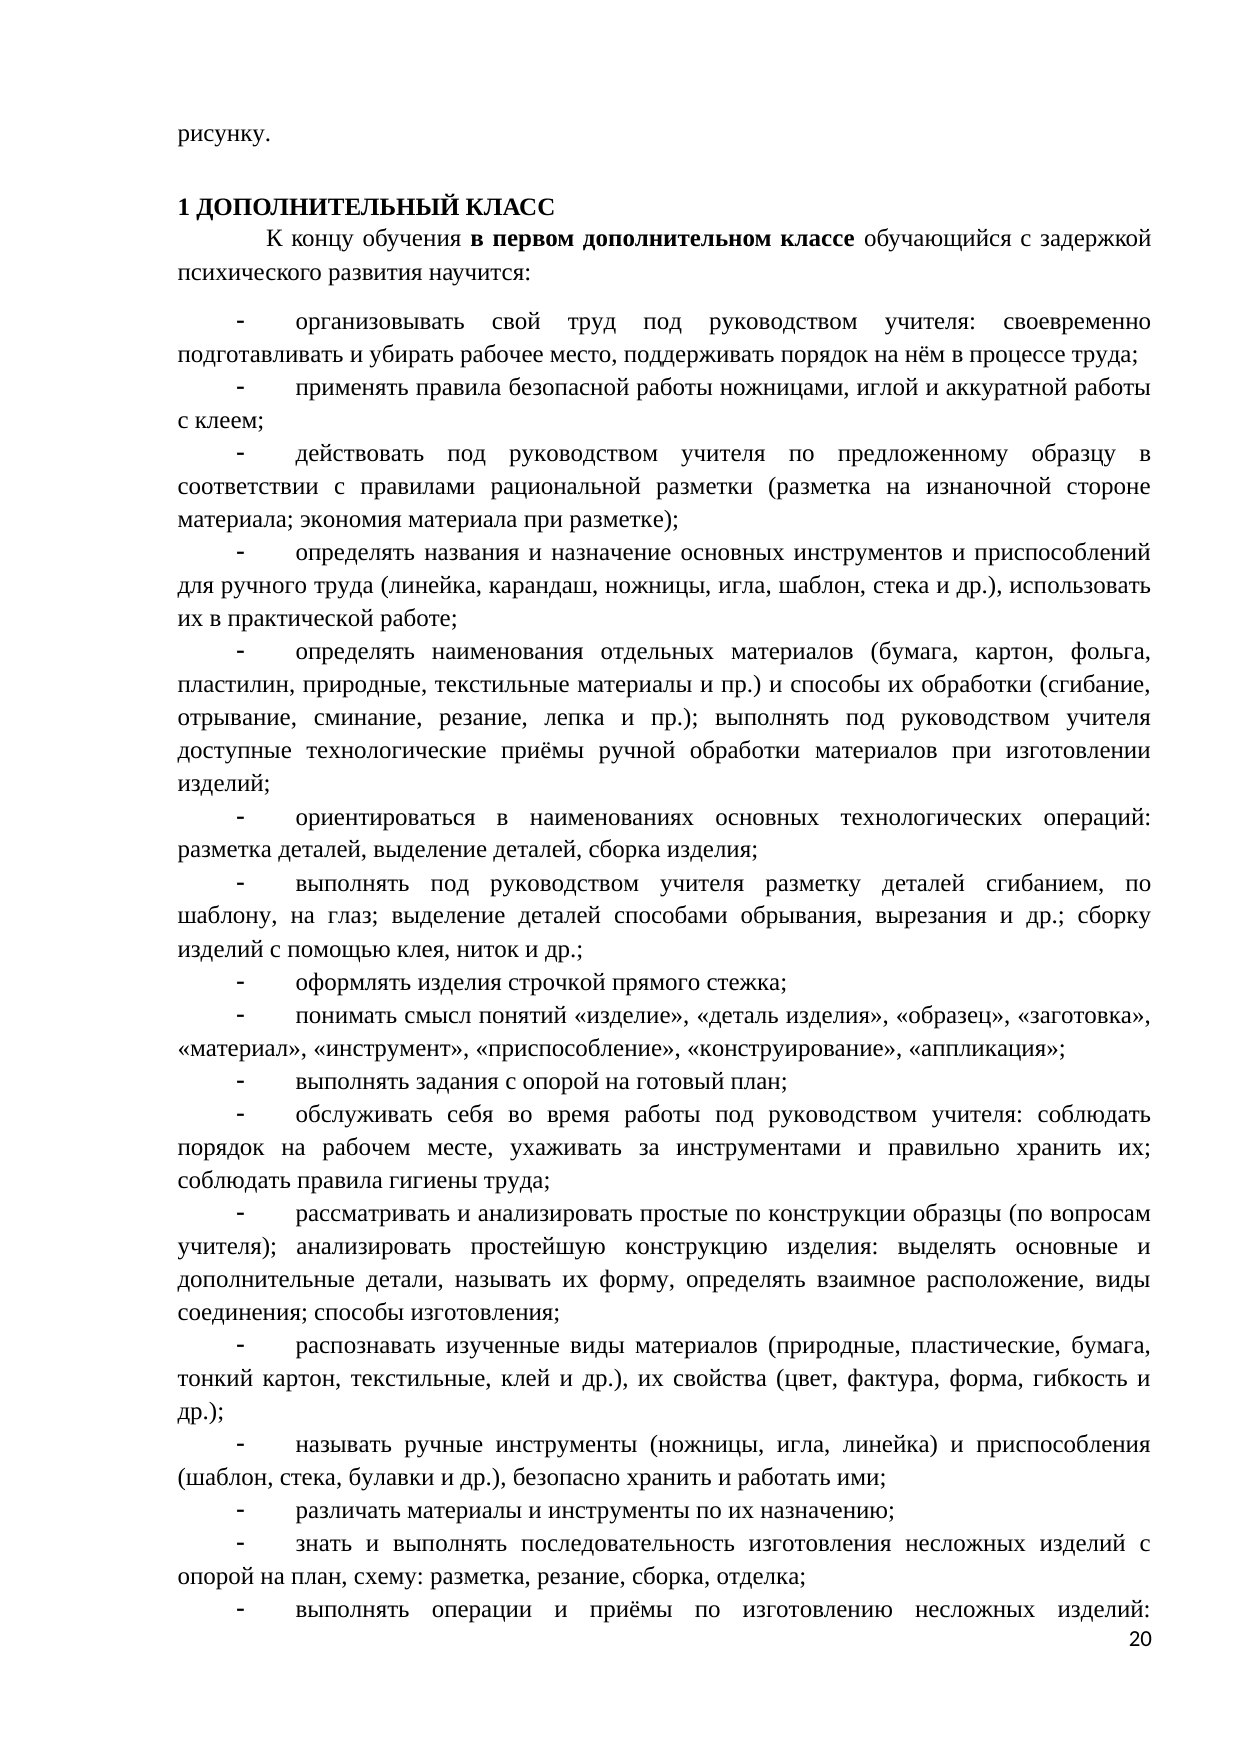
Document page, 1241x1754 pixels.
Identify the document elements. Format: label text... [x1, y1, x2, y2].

subtitle 1 ДОПОЛНИТЕЛЬНЫЙ КЛАСС [177, 192, 1152, 221]
list различать материалы и инструменты по их назначению; [177, 1495, 1152, 1524]
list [177, 118, 1152, 147]
text К концу обучения в первом дополнительном классе обучающийся с задержкой психического развития научится: [177, 223, 1152, 285]
list определять наименования отдельных материалов (бумага, картон, фольга, пластилин, природные, текстильные материалы и пр.) и способы их обработки (сгибание, отрывание, сминание, резание, лепка и пр.); выполнять под руководством учителя доступные технологические приёмы ручной обработки материалов при изготовлении изделий; [177, 636, 1152, 797]
list оформлять изделия строчкой прямого стежка; [177, 967, 1152, 995]
list называть ручные инструменты (ножницы, игла, линейка) и приспособления (шаблон, стека, булавки и др.), безопасно хранить и работать ими; [177, 1429, 1152, 1491]
list распознавать изученные виды материалов (природные, пластические, бумага, тонкий картон, текстильные, клей и др.), их свойства (цвет, фактура, форма, гибкость и др.); [177, 1330, 1152, 1425]
list определять названия и назначение основных инструментов и приспособлений для ручного труда (линейка, карандаш, ножницы, игла, шаблон, стека и др.), использовать их в практической работе; [177, 537, 1152, 632]
list обслуживать себя во время работы под руководством учителя: соблюдать порядок на рабочем месте, ухаживать за инструментами и правильно хранить их; соблюдать правила гигиены труда; [177, 1099, 1152, 1193]
list понимать смысл понятий «изделие», «деталь изделия», «образец», «заготовка», «материал», «инструмент», «приспособление», «конструирование», «аппликация»; [177, 1000, 1152, 1061]
list действовать под руководством учителя по предложенному образцу в соответствии с правилами рациональной разметки (разметка на изнаночной стороне материала; экономия материала при разметке); [177, 438, 1152, 533]
list рассматривать и анализировать простые по конструкции образцы (по вопросам учителя); анализировать простейшую конструкцию изделия: выделять основные и дополнительные детали, называть их форму, определять взаимное расположение, виды соединения; способы изготовления; [177, 1198, 1152, 1326]
list организовывать свой труд под руководством учителя: своевременно подготавливать и убирать рабочее место, поддерживать порядок на нём в процессе труда; [177, 306, 1152, 368]
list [177, 1594, 1152, 1623]
list выполнять задания с опорой на готовый план; [177, 1066, 1152, 1094]
list ориентироваться в наименованиях основных технологических операций: разметка деталей, выделение деталей, сборка изделия; [177, 802, 1152, 863]
list знать и выполнять последовательность изготовления несложных изделий с опорой на план, схему: разметка, резание, сборка, отделка; [177, 1528, 1152, 1590]
list применять правила безопасной работы ножницами, иглой и аккуратной работы с клеем; [177, 372, 1152, 434]
list выполнять под руководством учителя разметку деталей сгибанием, по шаблону, на глаз; выделение деталей способами обрывания, вырезания и др.; сборку изделий с помощью клея, ниток и др.; [177, 868, 1152, 962]
